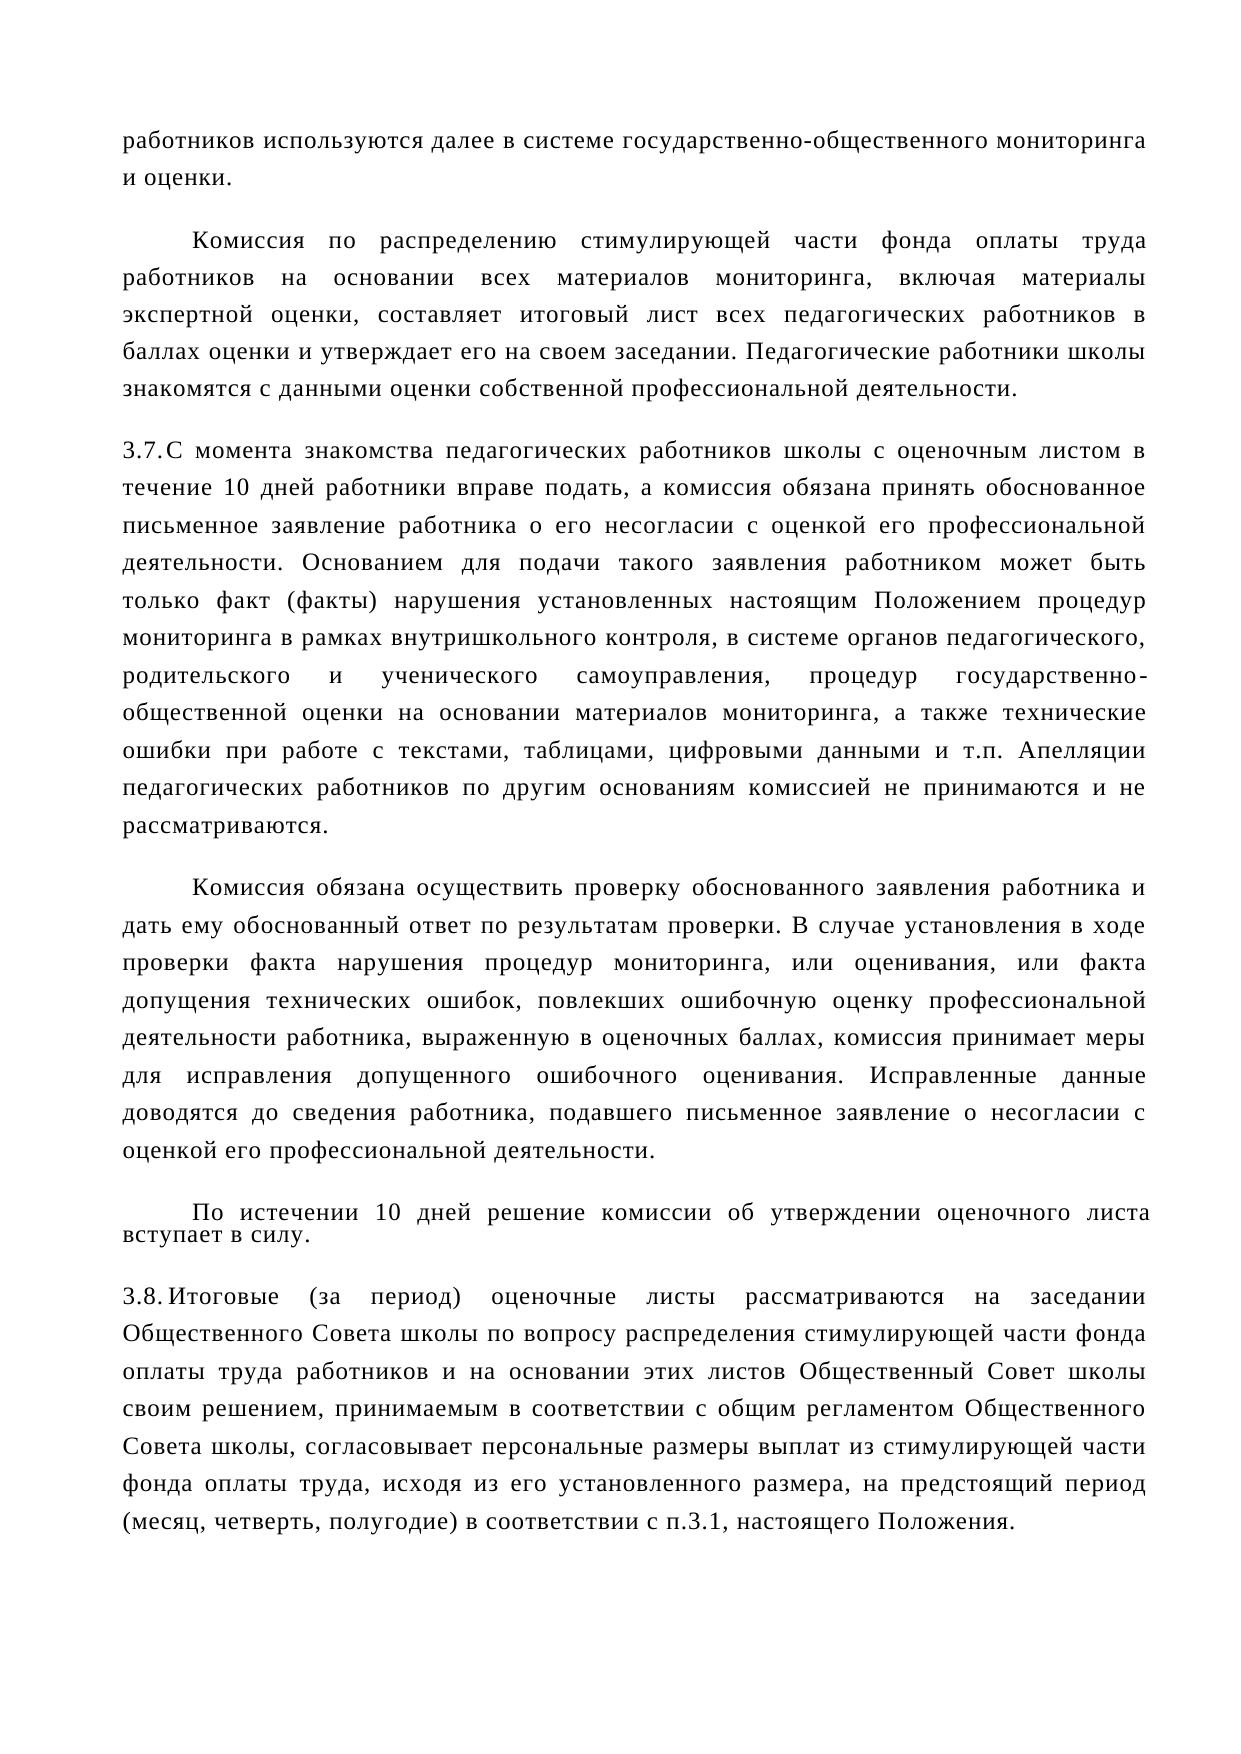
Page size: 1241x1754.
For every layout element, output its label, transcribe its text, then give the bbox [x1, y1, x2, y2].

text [122, 118, 1147, 193]
text Комиссия по распределению стимулирующей части фонда оплаты труда работников на основании всех материалов мониторинга, включая материалы экспертной оценки, составляет итоговый лист всех педагогических работников в баллах оценки и утверждает его на своем заседании. Педагогические работники школы знакомятся с данными оценки собственной профессиональной деятельности. [122, 218, 1147, 403]
list С момента знакомства педагогических работников школы с оценочным листом в течение 10 дней работники вправе подать, а комиссия обязана принять обоснованное письменное заявление работника о его несогласии с оценкой его профессиональной деятельности. Основанием для подачи такого заявления работником может быть только факт (факты) нарушения установленных настоящим Положением процедур мониторинга в рамках внутришкольного контроля, в системе органов педагогического, родительского и ученического самоуправления, процедур государственно-общественной оценки на основании материалов мониторинга, а также технические ошибки при работе с текстами, таблицами, цифровыми данными и т.п. Апелляции педагогических работников по другим основаниям комиссией не принимаются и не рассматриваются. [122, 428, 1147, 841]
text Комиссия обязана осуществить проверку обоснованного заявления работника и дать ему обоснованный ответ по результатам проверки. В случае установления в ходе проверки факта нарушения процедур мониторинга, или оценивания, или факта допущения технических ошибок, повлекших ошибочную оценку профессиональной деятельности работника, выраженную в оценочных баллах, комиссия принимает меры для исправления допущенного ошибочного оценивания. Исправленные данные доводятся до сведения работника, подавшего письменное заявление о несогласии с оценкой его профессиональной деятельности. [122, 866, 1147, 1166]
text По истечении 10 дней решение комиссии об утверждении оценочного листа вступает в силу. [122, 1203, 1152, 1247]
list Итоговые (за период) оценочные листы рассматриваются на заседании Общественного Совета школы по вопросу распределения стимулирующей части фонда оплаты труда работников и на основании этих листов Общественный Совет школы своим решением, принимаемым в соответствии с общим регламентом Общественного Совета школы, согласовывает персональные размеры выплат из стимулирующей части фонда оплаты труда, исходя из его установленного размера, на предстоящий период (месяц, четверть, полугодие) в соответствии с п.3.1, настоящего Положения. [122, 1274, 1147, 1537]
